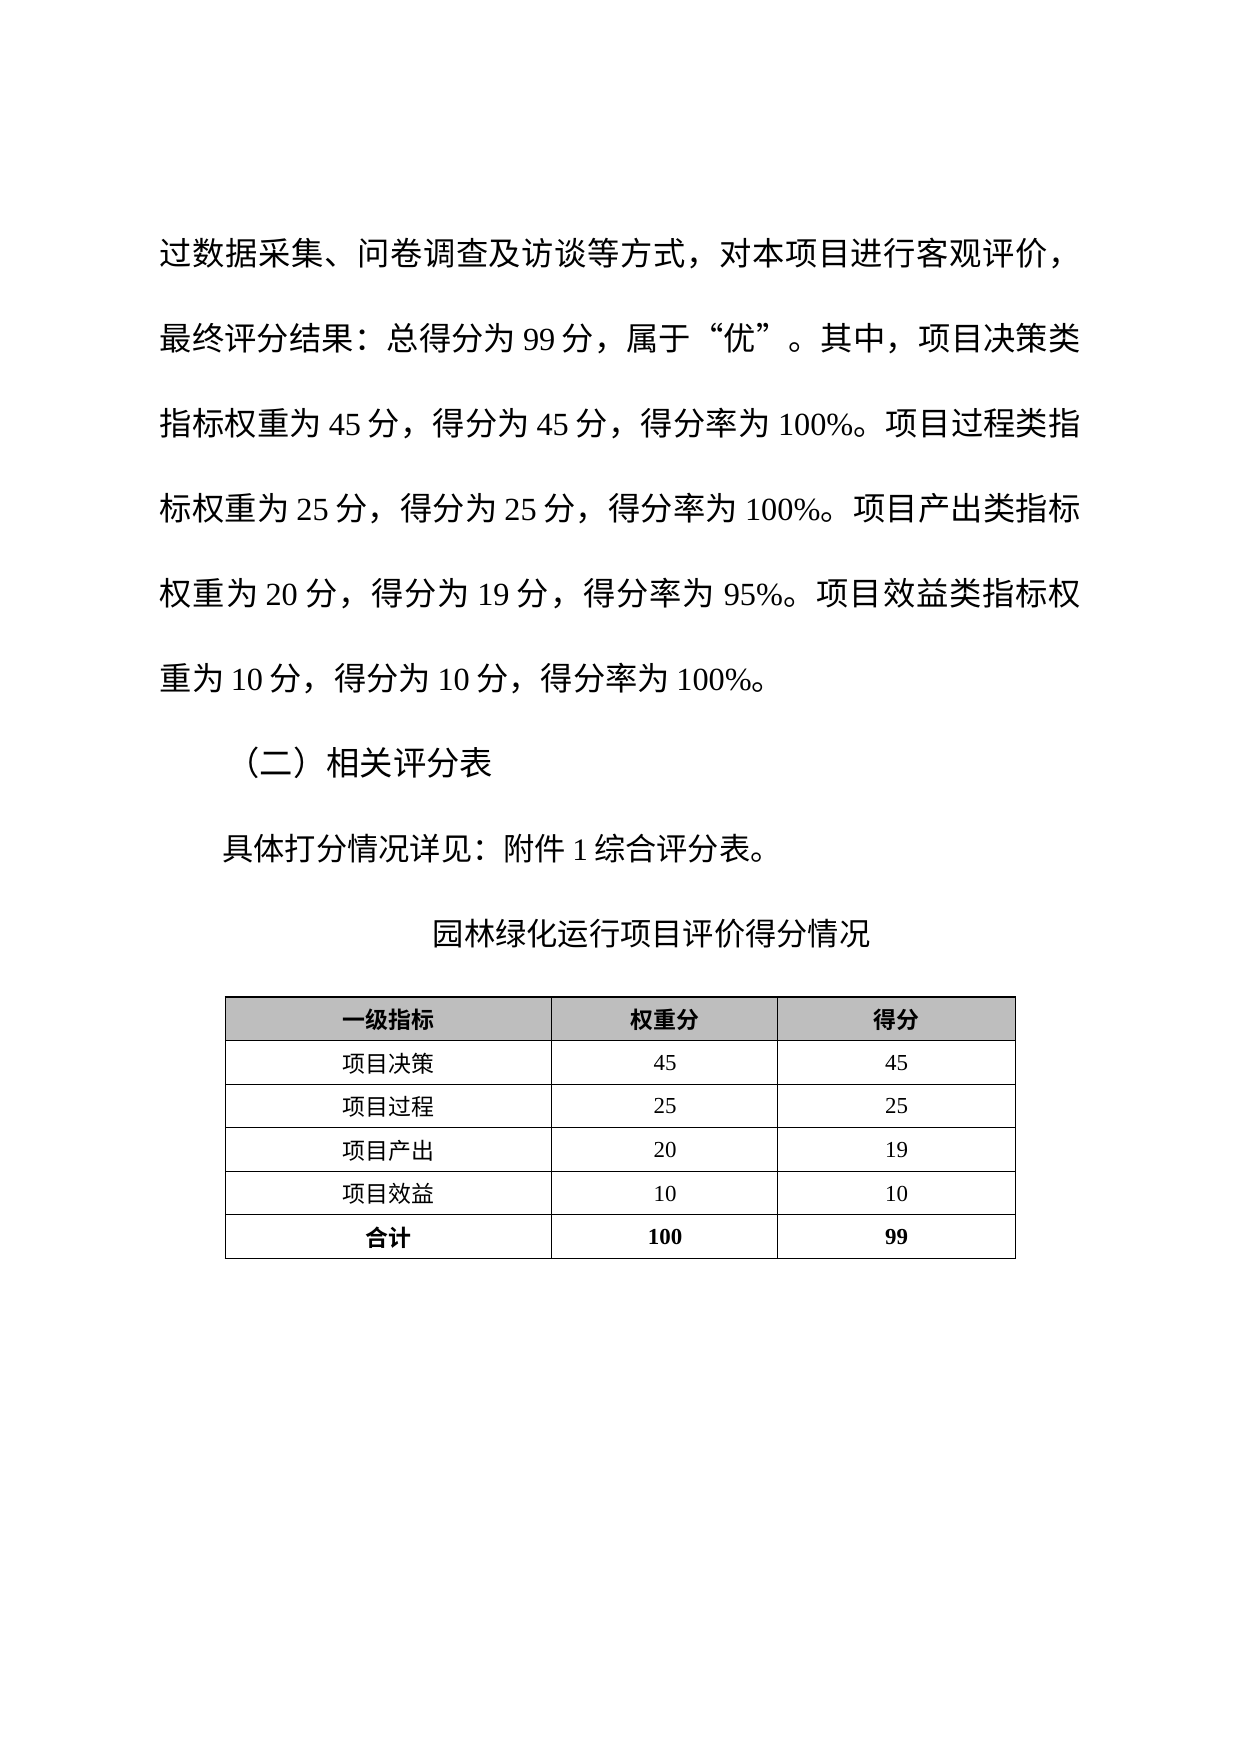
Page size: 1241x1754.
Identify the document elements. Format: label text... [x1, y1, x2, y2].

table_cell 45 [778, 1041, 1015, 1083]
table_cell 项目过程 [226, 1085, 551, 1127]
text 具体打分情况详见：附件1综合评分表。 [159, 804, 1081, 889]
table_cell 10 [778, 1172, 1015, 1214]
table_cell 20 [552, 1128, 777, 1171]
table_cell 45 [552, 1041, 777, 1083]
table_cell 25 [778, 1085, 1015, 1127]
table_cell 10 [552, 1172, 777, 1214]
text 园林绿化运行项目评价得分情况 [159, 889, 1081, 974]
table_cell 100 [552, 1215, 777, 1258]
table_cell 99 [778, 1215, 1015, 1258]
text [159, 209, 1081, 719]
table_cell 项目效益 [226, 1172, 551, 1214]
table_header 一级指标 [226, 998, 551, 1040]
subtitle （二）相关评分表 [159, 719, 1081, 804]
table_cell 项目决策 [226, 1041, 551, 1083]
table_cell 19 [778, 1128, 1015, 1171]
table_header 得分 [778, 998, 1015, 1040]
table_cell 项目产出 [226, 1128, 551, 1171]
table_cell 合计 [226, 1215, 551, 1258]
table_cell 25 [552, 1085, 777, 1127]
table_header 权重分 [552, 998, 777, 1040]
